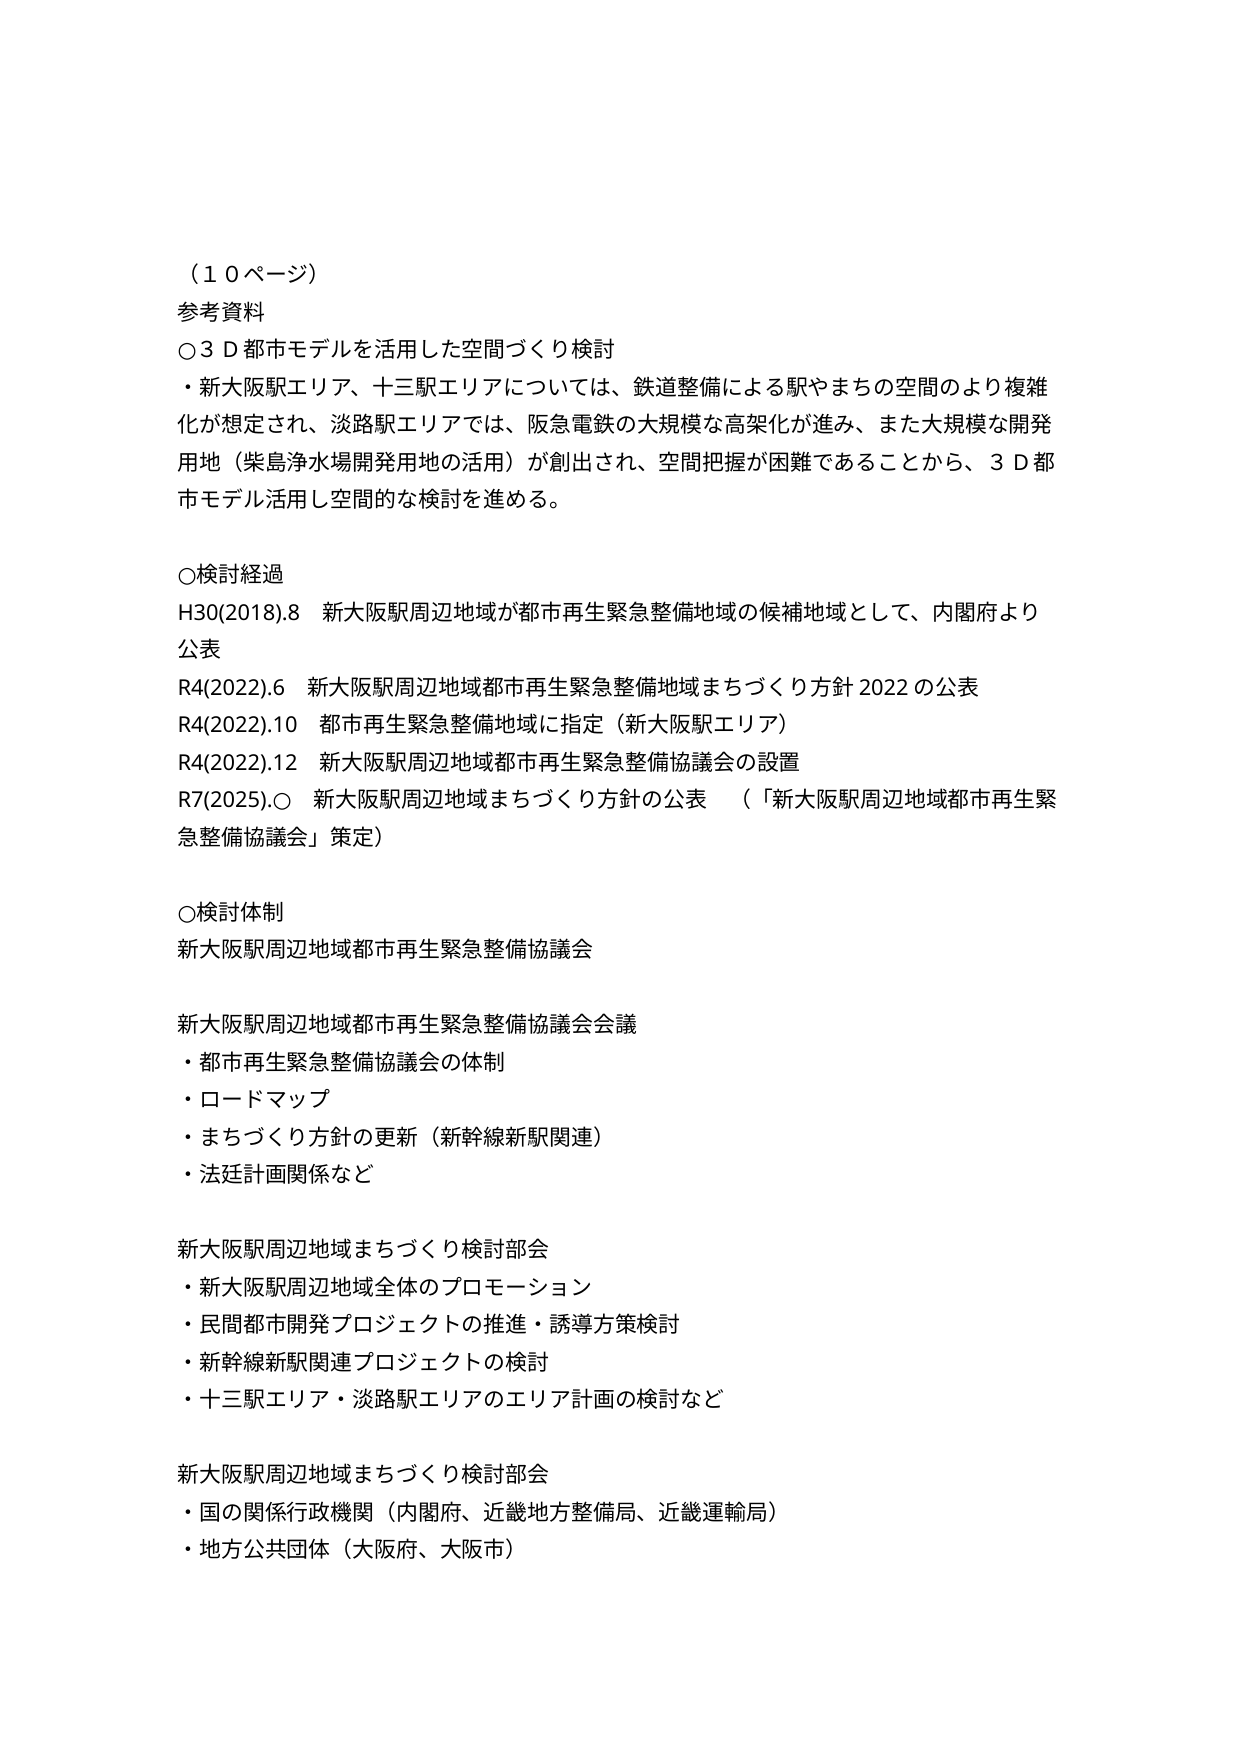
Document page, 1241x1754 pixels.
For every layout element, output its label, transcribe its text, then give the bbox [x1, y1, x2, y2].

text ・まちづくり方針の更新（新幹線新駅関連） [177, 1117, 1063, 1154]
text ○検討体制 [177, 892, 1063, 929]
text ・国の関係行政機関（内閣府、近畿地方整備局、近畿運輸局） [177, 1492, 1063, 1529]
text ・新幹線新駅関連プロジェクトの検討 [177, 1342, 1063, 1379]
text 新大阪駅周辺地域都市再生緊急整備協議会 [177, 929, 1063, 967]
text 新大阪駅周辺地域都市再生緊急整備協議会会議 [177, 1004, 1063, 1042]
text 新大阪駅周辺地域まちづくり検討部会 [177, 1229, 1063, 1267]
text H30(2018).8 新大阪駅周辺地域が都市再生緊急整備地域の候補地域として、内閣府より公表 [177, 592, 1063, 667]
text 新大阪駅周辺地域まちづくり検討部会 [177, 1454, 1063, 1492]
text ・十三駅エリア・淡路駅エリアのエリア計画の検討など [177, 1379, 1063, 1417]
text ・新大阪駅周辺地域全体のプロモーション [177, 1267, 1063, 1304]
text R4(2022).12 新大阪駅周辺地域都市再生緊急整備協議会の設置 [177, 742, 1063, 779]
text ・法廷計画関係など [177, 1154, 1063, 1192]
text （１０ページ） [177, 254, 1063, 292]
text R4(2022).6 新大阪駅周辺地域都市再生緊急整備地域まちづくり方針 2022の公表 [177, 667, 1063, 704]
text ・地方公共団体（大阪府、大阪市） [177, 1529, 1063, 1567]
text ・民間都市開発プロジェクトの推進・誘導方策検討 [177, 1304, 1063, 1342]
text R7(2025).○ 新大阪駅周辺地域まちづくり方針の公表 （「新大阪駅周辺地域都市再生緊急整備協議会」策定） [177, 779, 1063, 854]
text ○３D都市モデルを活用した空間づくり検討 [177, 329, 1063, 367]
text 参考資料 [177, 292, 1063, 329]
text ・都市再生緊急整備協議会の体制 [177, 1042, 1063, 1079]
text ○検討経過 [177, 554, 1063, 592]
text R4(2022).10 都市再生緊急整備地域に指定（新大阪駅エリア） [177, 704, 1063, 742]
text ・ロードマップ [177, 1079, 1063, 1117]
text ・新大阪駅エリア、十三駅エリアについては、鉄道整備による駅やまちの空間のより複雑化が想定され、淡路駅エリアでは、阪急電鉄の大規模な高架化が進み、また大規模な開発用地（柴島浄水場開発用地の活用）が創出され、空間把握が困難であることから、３D都市モデル活用し空間的な検討を進める。 [177, 367, 1063, 517]
